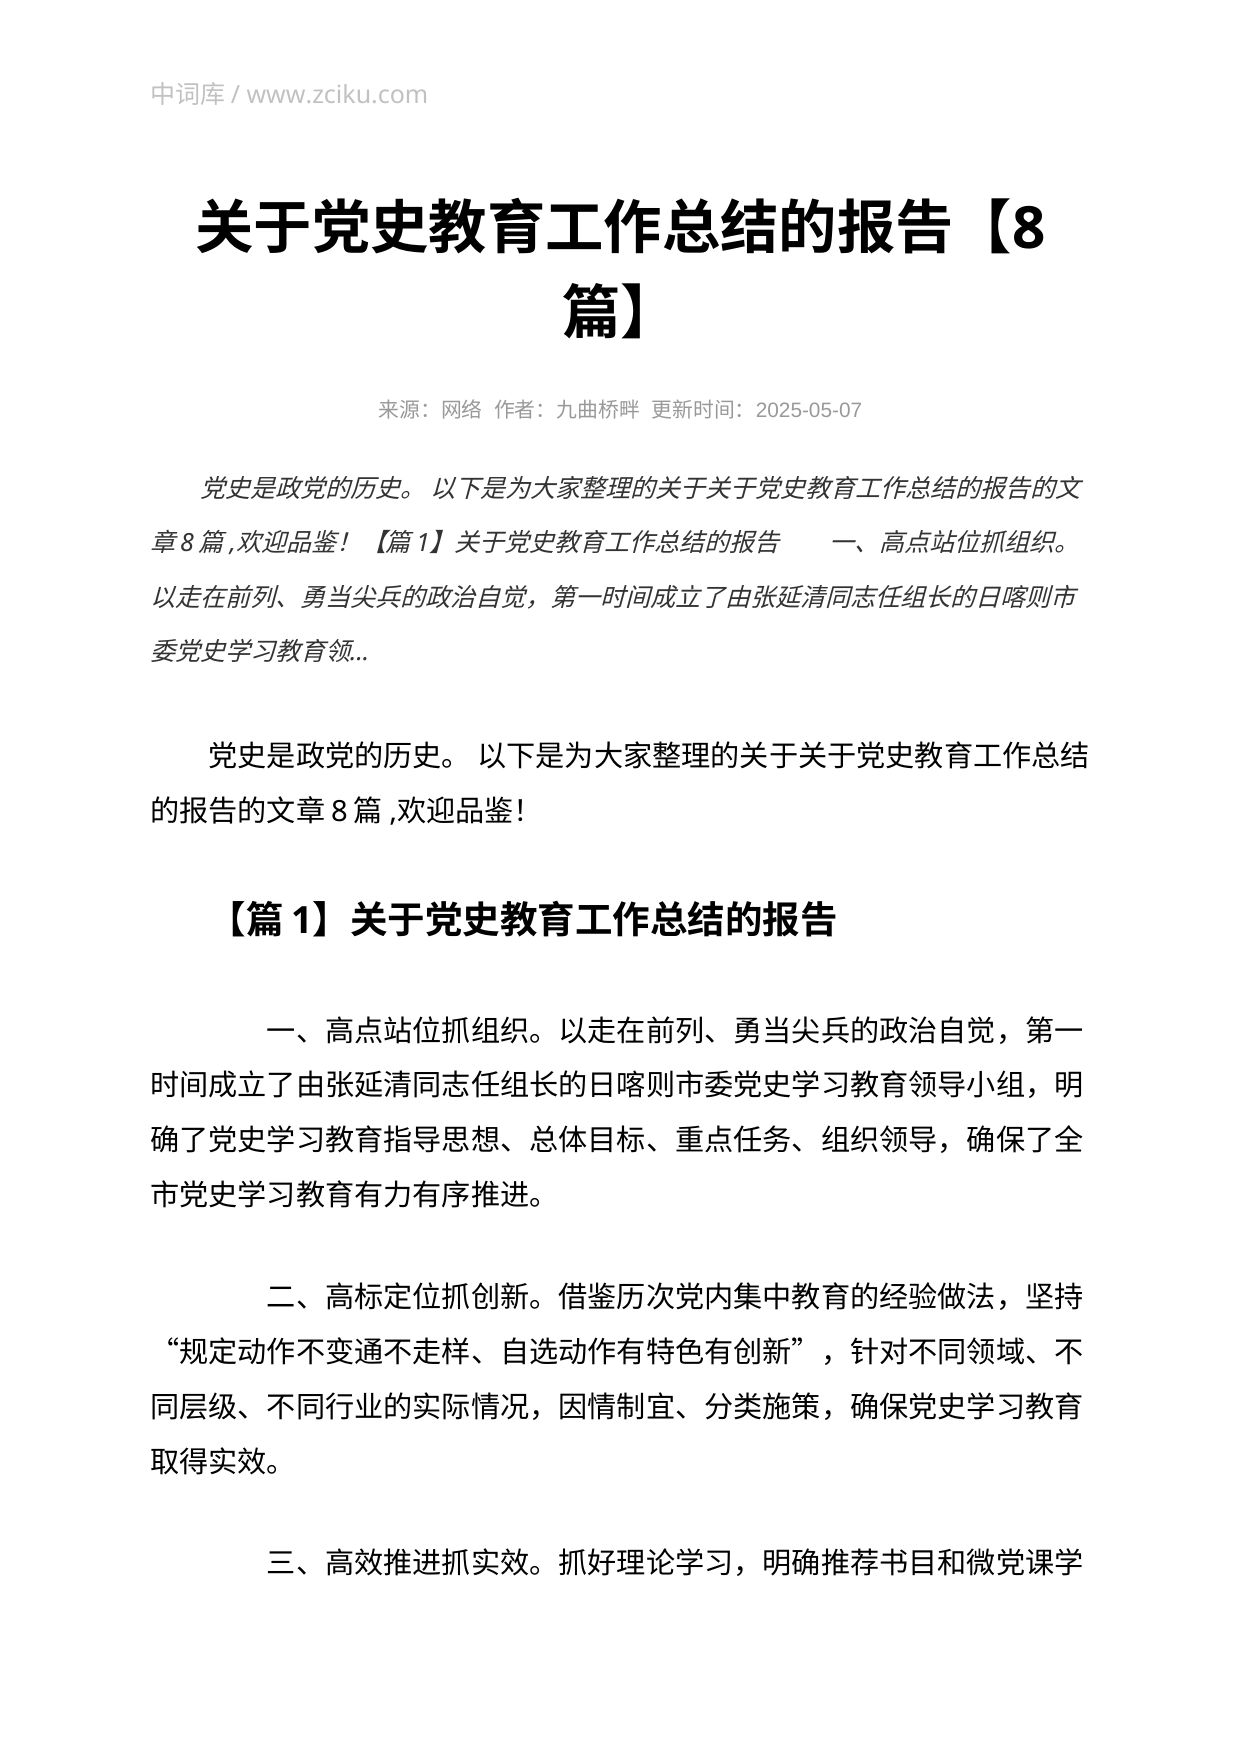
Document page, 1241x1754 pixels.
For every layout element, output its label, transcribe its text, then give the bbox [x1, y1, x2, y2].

text 党史是政党的历史。 以下是为大家整理的关于关于党史教育工作总结的报告的文章8篇 ,欢迎品鉴！ [150, 733, 1090, 830]
text 【篇1】关于党史教育工作总结的报告 [150, 889, 1090, 944]
text 党史是政党的历史。 以下是为大家整理的关于关于党史教育工作总结的报告的文章8篇 ,欢迎品鉴！【篇1】关于党史教育工作总结的报告 一、高点站位抓组织。以走在前列、勇当尖兵的政治自觉，第一时间成立了由张延清同志任组长的日喀则市委党史学习教育领... [150, 468, 1090, 668]
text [150, 1540, 1090, 1582]
text 来源：网络 作者：九曲桥畔 更新时间：2025-05-07 [150, 397, 1090, 421]
text 二、高标定位抓创新。借鉴历次党内集中教育的经验做法，坚持“规定动作不变通不走样、自选动作有特色有创新”，针对不同领域、不同层级、不同行业的实际情况，因情制宜、分类施策，确保党史学习教育取得实效。 [150, 1273, 1090, 1481]
subtitle 关于党史教育工作总结的报告【8篇】 [150, 181, 1090, 351]
text 一、高点站位抓组织。以走在前列、勇当尖兵的政治自觉，第一时间成立了由张延清同志任组长的日喀则市委党史学习教育领导小组，明确了党史学习教育指导思想、总体目标、重点任务、组织领导，确保了全市党史学习教育有力有序推进。 [150, 1007, 1090, 1214]
